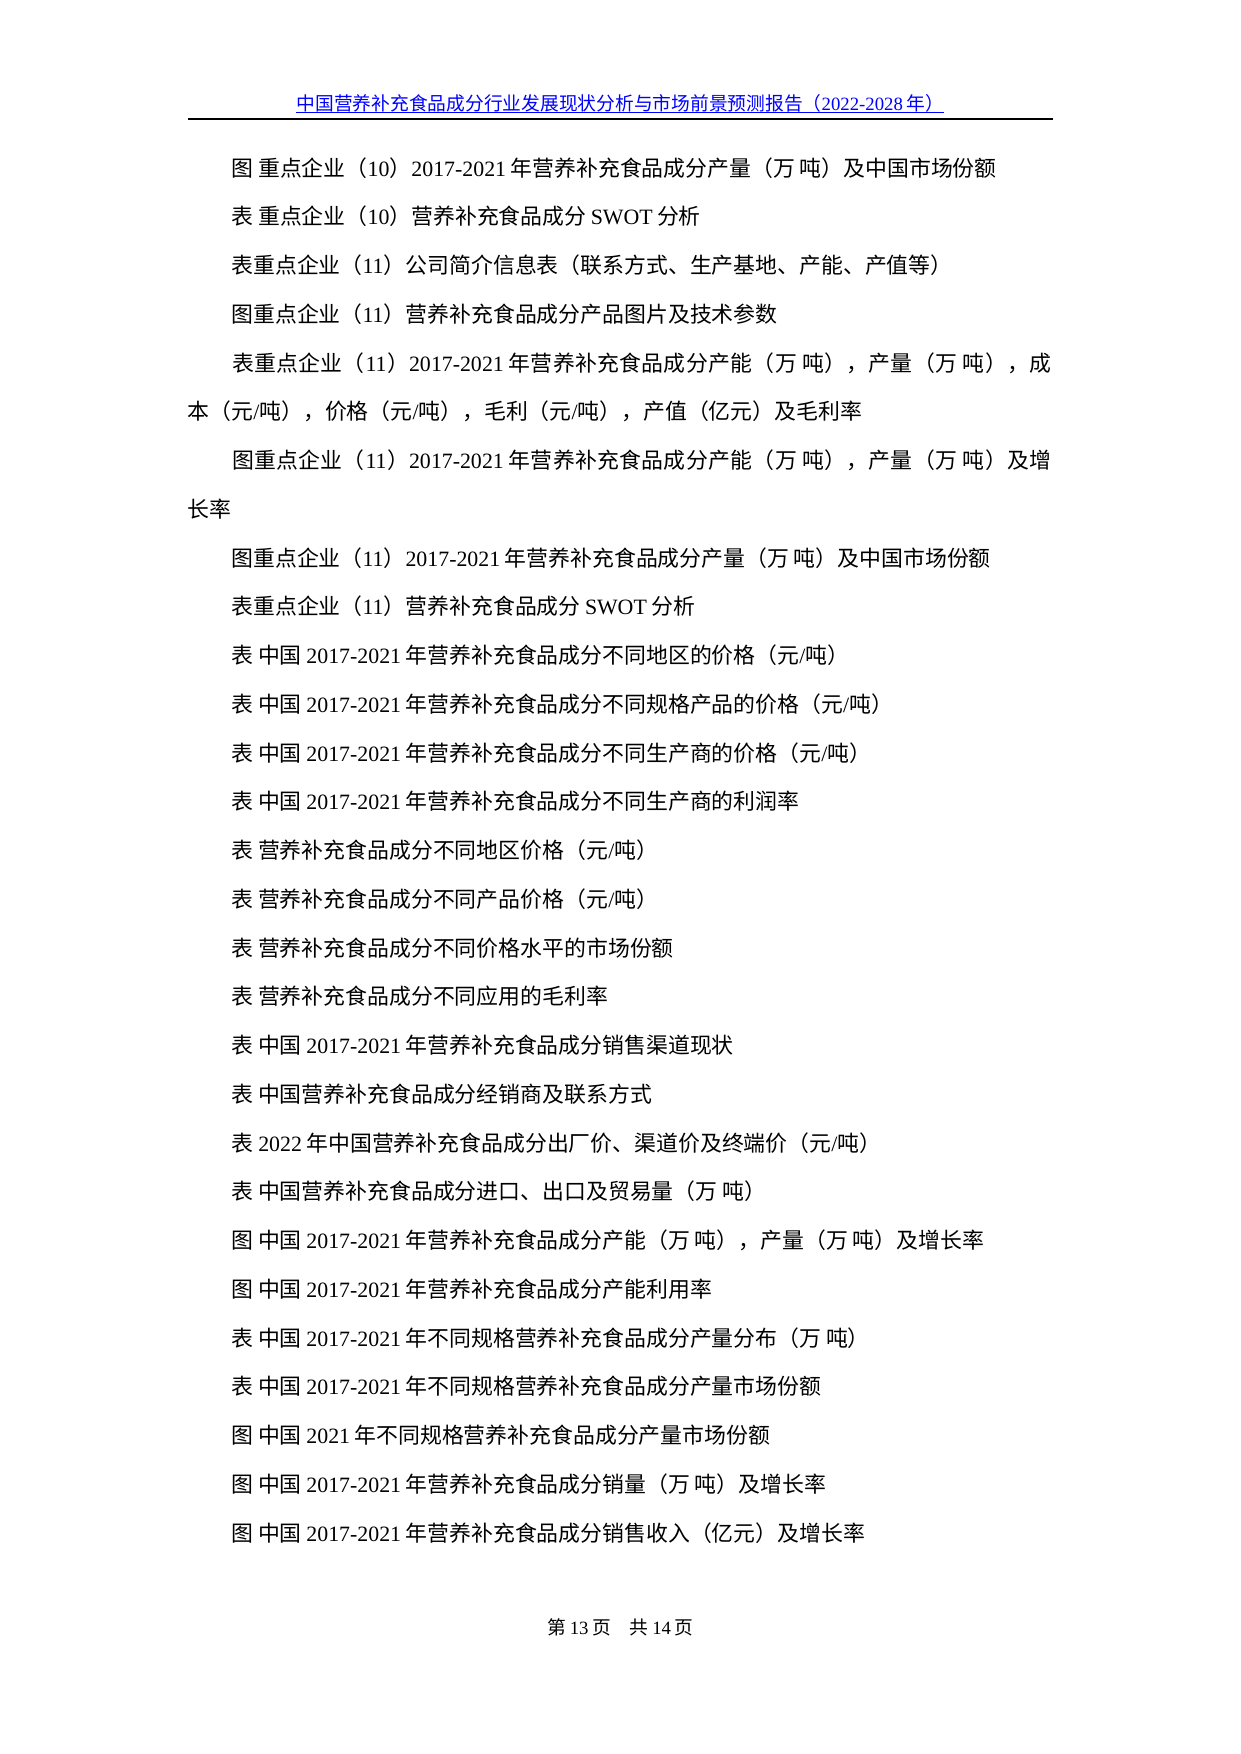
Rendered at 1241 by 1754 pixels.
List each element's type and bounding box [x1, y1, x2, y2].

text [187, 150, 1053, 1548]
